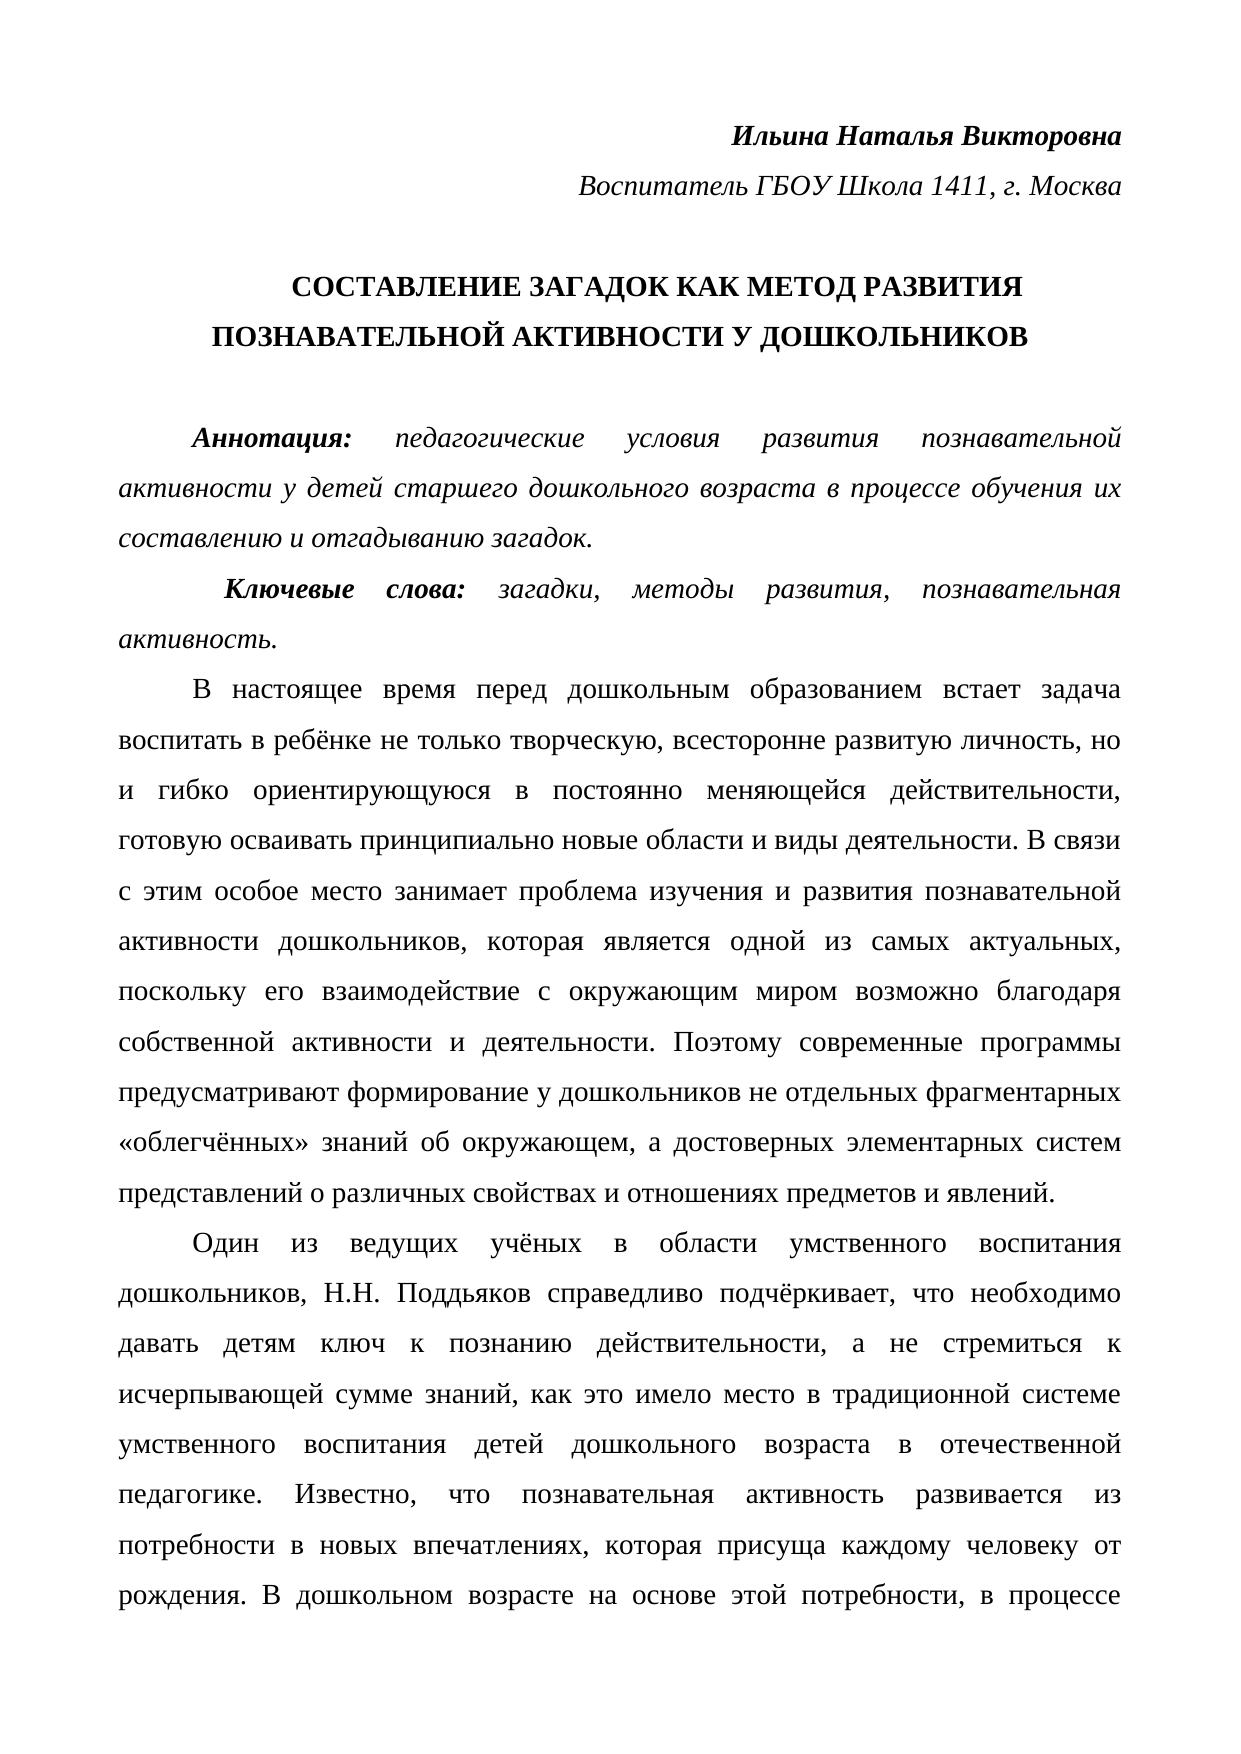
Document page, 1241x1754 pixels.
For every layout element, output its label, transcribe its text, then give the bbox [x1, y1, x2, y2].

text Воспитатель ГБОУ Школа 1411, г. Москва [118, 168, 1122, 202]
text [118, 1225, 1122, 1611]
text Аннотация: педагогические условия развития познавательной активности у детей старшего дошкольного возраста в процессе обучения их составлению и отгадыванию загадок. [118, 420, 1122, 554]
text В настоящее время перед дошкольным образованием встает задача воспитать в ребёнке не только творческую, всесторонне развитую личность, но и гибко ориентирующуюся в постоянно меняющейся действительности, готовую осваивать принципиально новые области и виды деятельности. В связи с этим особое место занимает проблема изучения и развития познавательной активности дошкольников, которая является одной из самых актуальных, поскольку его взаимодействие с окружающим миром возможно благодаря собственной активности и деятельности. Поэтому современные программы предусматривают формирование у дошкольников не отдельных фрагментарных «облегчённых» знаний об окружающем, а достоверных элементарных систем представлений о различных свойствах и отношениях предметов и явлений. [118, 672, 1122, 1208]
text Ильина Наталья Викторовна [118, 118, 1122, 152]
text Ключевые слова: загадки, методы развития, познавательная активность. [118, 571, 1122, 655]
text Составление загадок как метод развития познавательной активности у дошкольников [118, 269, 1122, 353]
